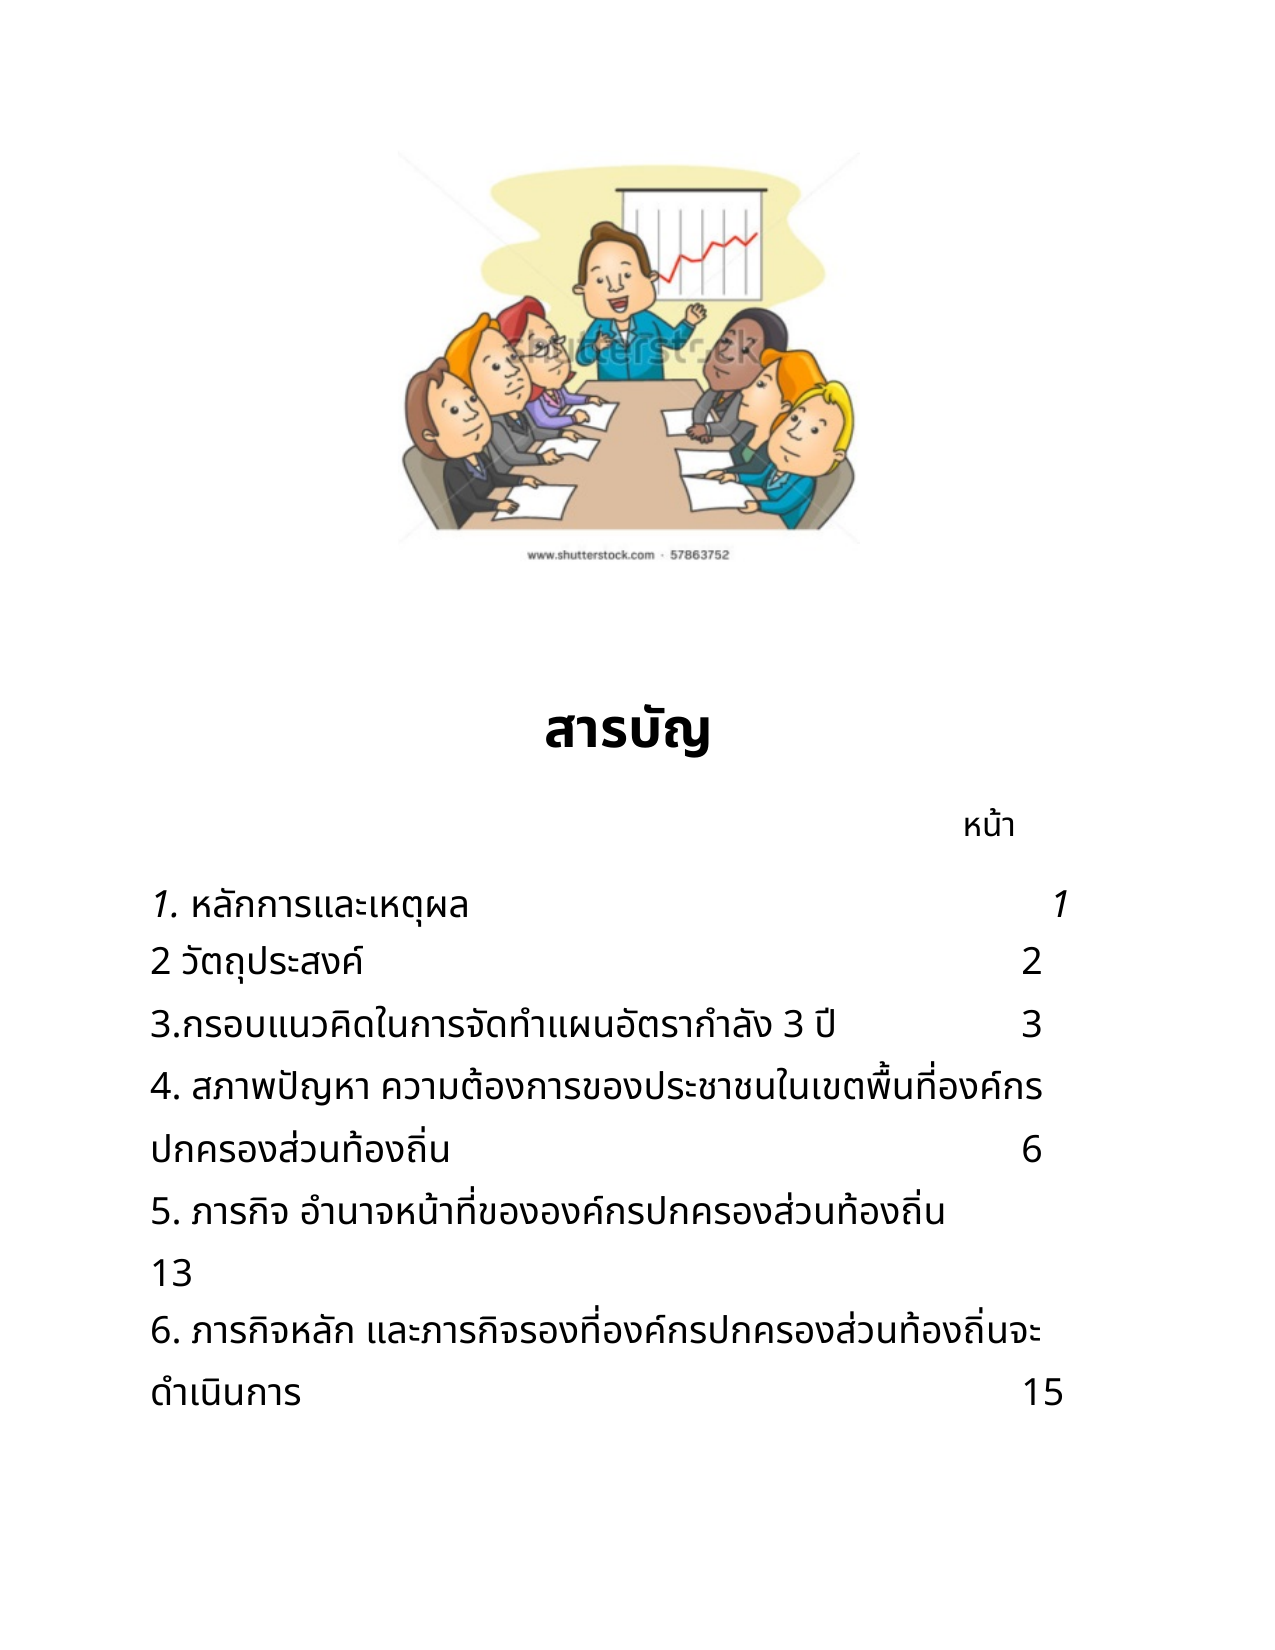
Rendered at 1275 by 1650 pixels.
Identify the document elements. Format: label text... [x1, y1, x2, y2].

text สารบัญ [150, 690, 1107, 772]
picture [397, 150, 860, 565]
subtitle 1. หลักการและเหตุผล 1 [150, 877, 1107, 934]
text 6. ภารกิจหลัก และภารกิจรองที่องค์กรปกครองส่วนท้องถิ่นจะดำเนินการ 15 [150, 1303, 1107, 1422]
text 5. ภารกิจ อำนาจหน้าที่ขององค์กรปกครองส่วนท้องถิ่น 13 [150, 1185, 1107, 1298]
text หน้า [150, 801, 1107, 851]
text 4. สภาพปัญหา ความต้องการของประชาชนในเขตพื้นที่องค์กรปกครองส่วนท้องถิ่น 6 [150, 1059, 1107, 1179]
text 3.กรอบแนวคิดในการจัดทำแผนอัตรากำลัง 3 ปี 3 [150, 997, 1107, 1054]
text 2 วัตถุประสงค์ 2 [150, 934, 1107, 991]
